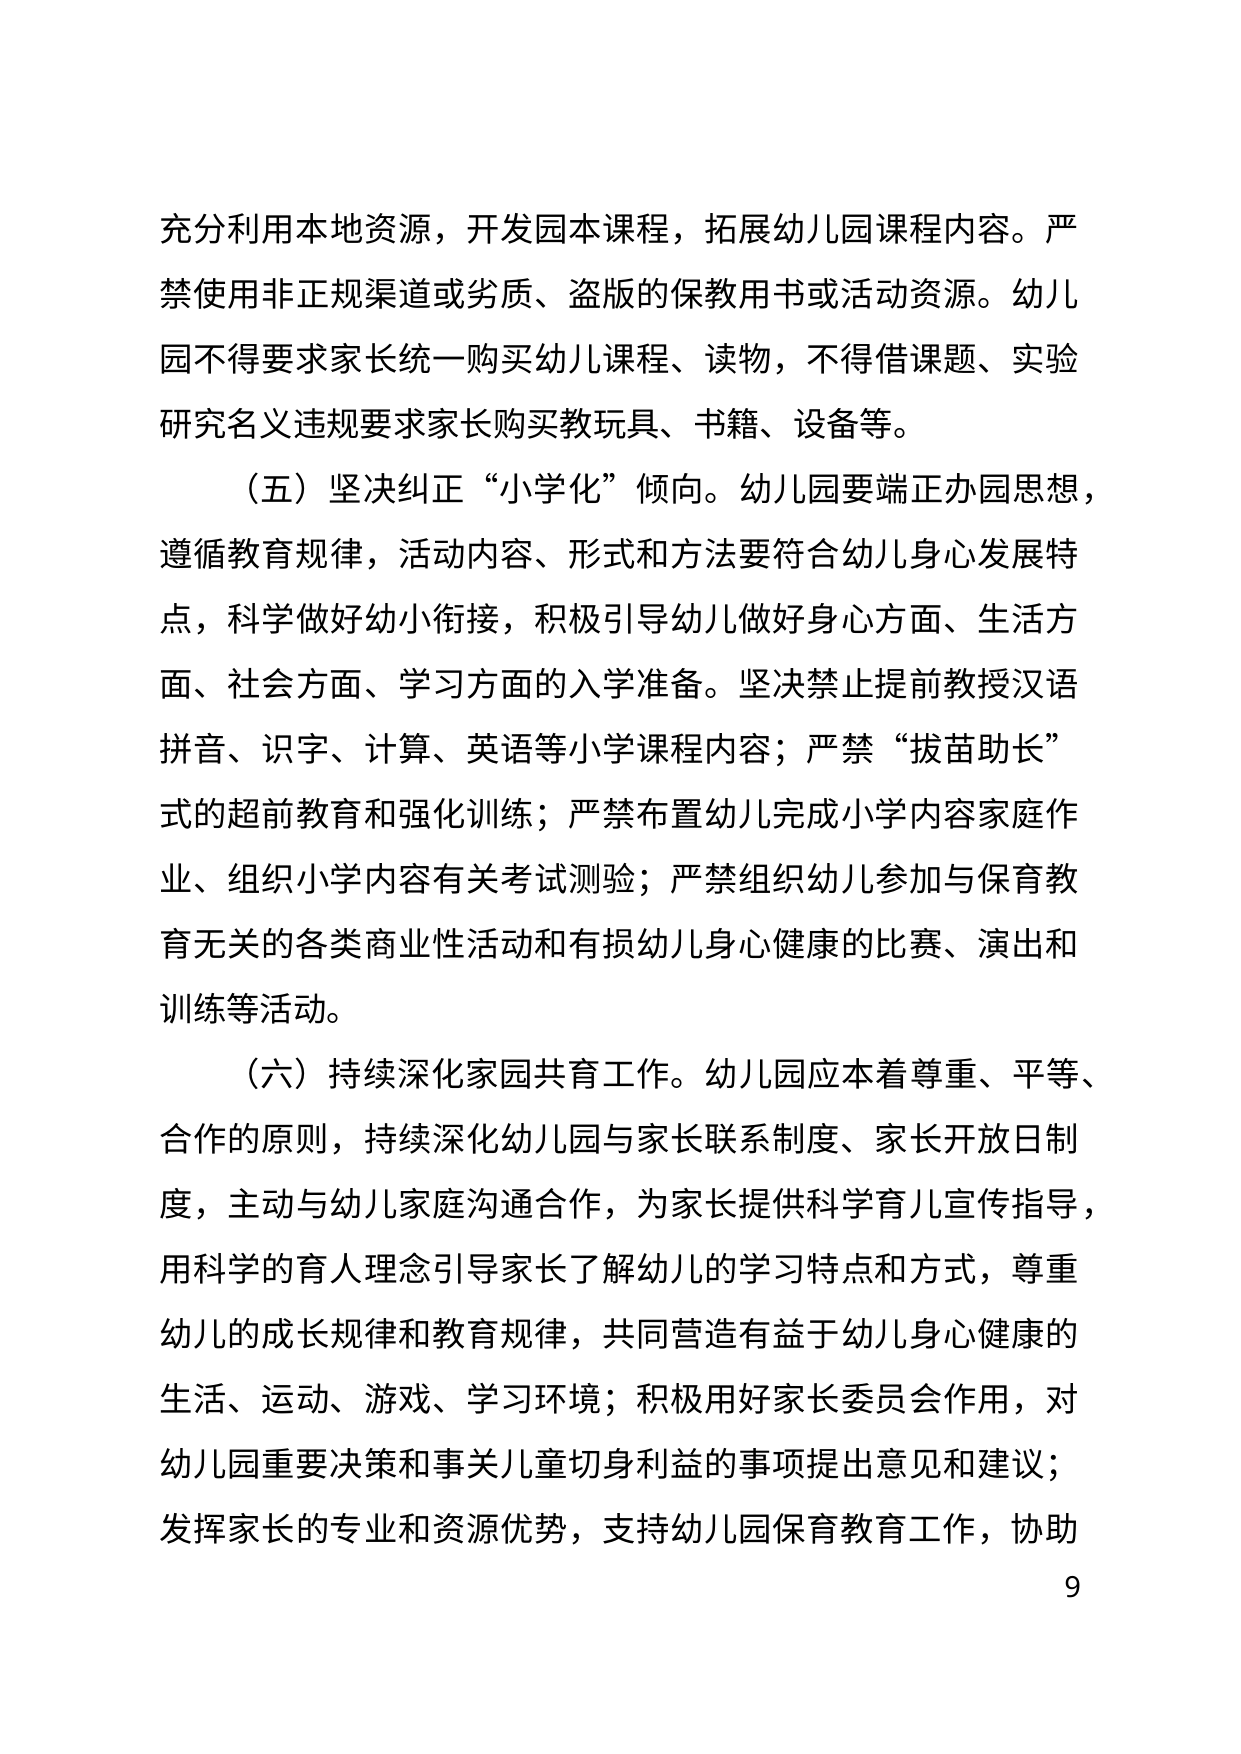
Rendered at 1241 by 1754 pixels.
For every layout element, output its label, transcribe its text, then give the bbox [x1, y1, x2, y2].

text （五）坚决纠正“小学化”倾向。幼儿园要端正办园思想，遵循教育规律，活动内容、形式和方法要符合幼儿身心发展特点，科学做好幼小衔接，积极引导幼儿做好身心方面、生活方面、社会方面、学习方面的入学准备。坚决禁止提前教授汉语拼音、识字、计算、英语等小学课程内容；严禁“拔苗助长”式的超前教育和强化训练；严禁布置幼儿完成小学内容家庭作业、组织小学内容有关考试测验；严禁组织幼儿参加与保育教育无关的各类商业性活动和有损幼儿身心健康的比赛、演出和训练等活动。 [159, 454, 1081, 1039]
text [159, 1039, 1081, 1559]
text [159, 194, 1081, 454]
